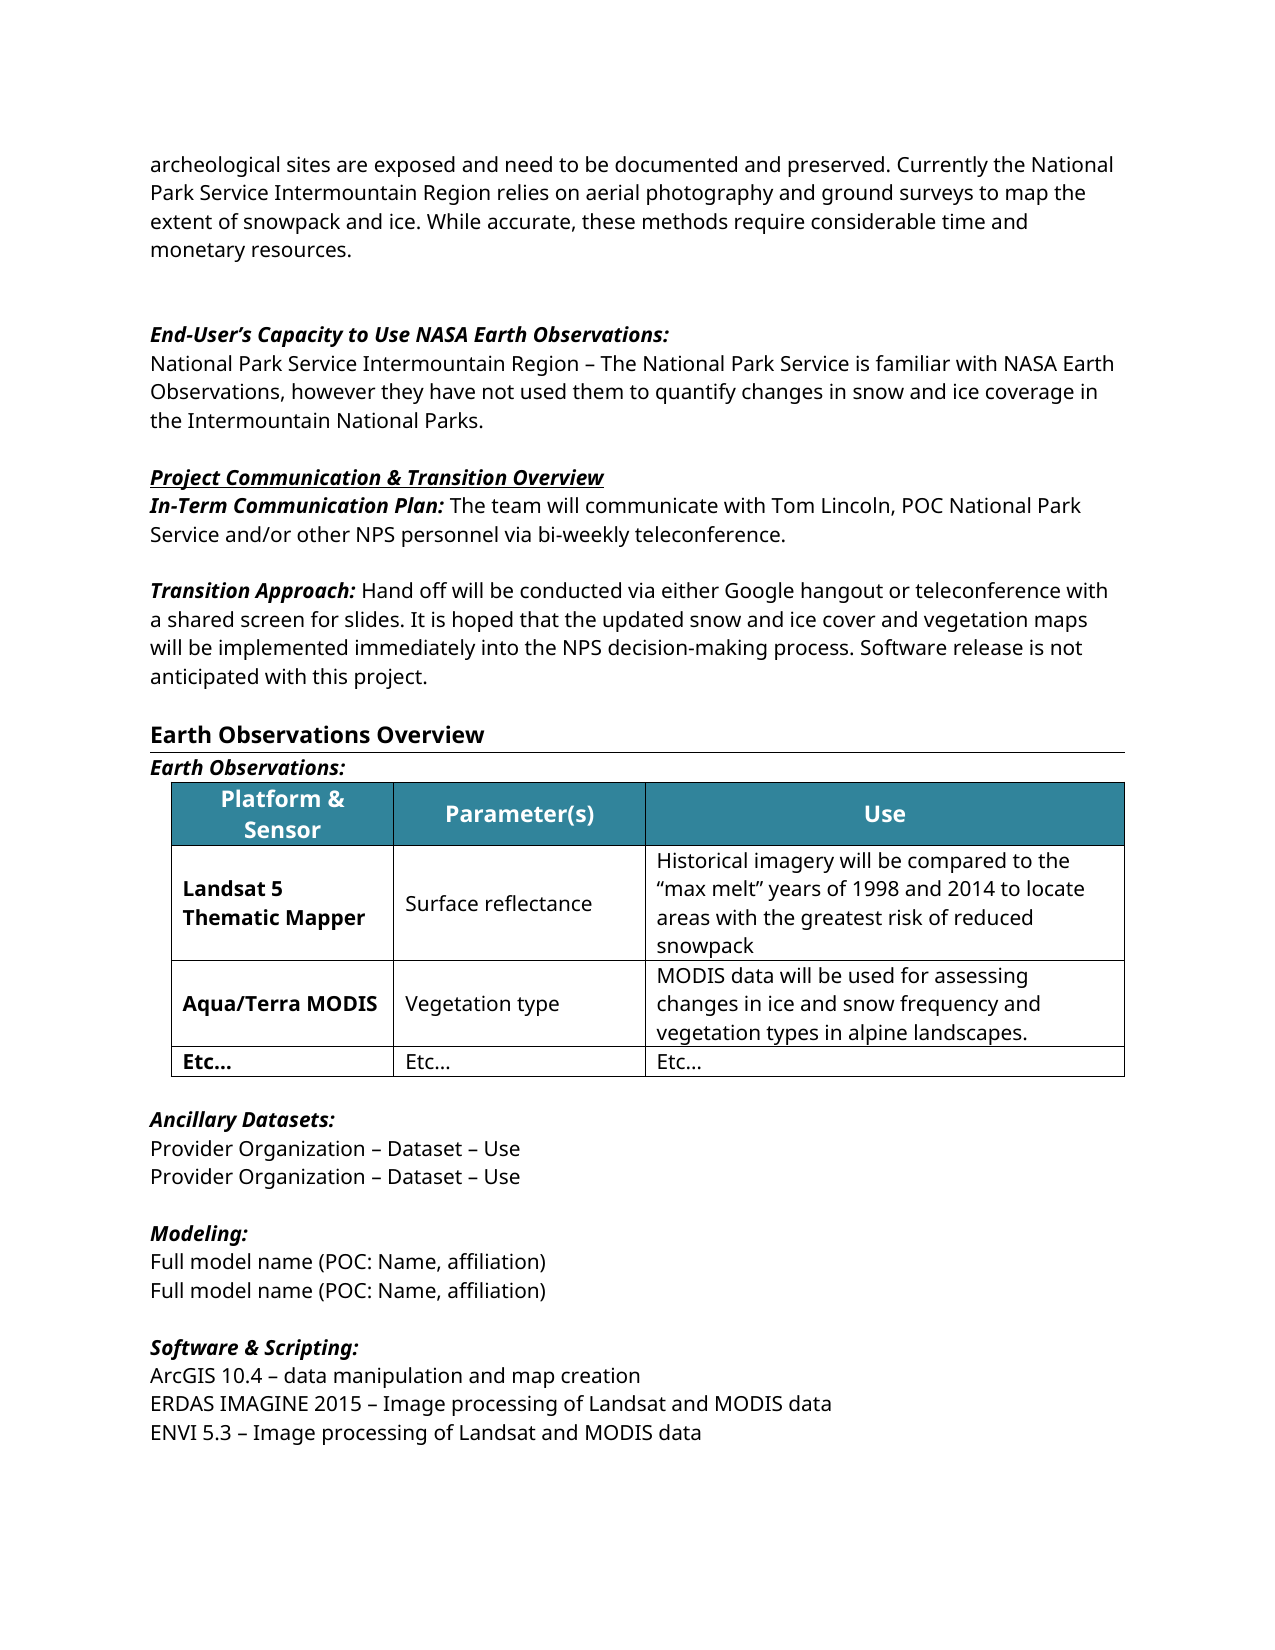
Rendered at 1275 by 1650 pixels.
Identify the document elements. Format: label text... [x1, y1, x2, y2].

table_header Platform & Sensor [172, 783, 393, 845]
text Transition Approach: Hand off will be conducted via either Google hangout or teleconference with a shared screen for slides. It is hoped that the updated snow and ice cover and vegetation maps will be implemented immediately into the NPS decision-making process. Software release is not anticipated with this project. [150, 577, 1125, 690]
text In-Term Communication Plan: The team will communicate with Tom Lincoln, POC National Park Service and/or other NPS personnel via bi-weekly teleconference. [150, 491, 1125, 548]
table_cell Etc… [394, 1047, 645, 1076]
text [150, 150, 1125, 264]
text Full model name (POC: Name, affiliation) [150, 1247, 1125, 1276]
text Full model name (POC: Name, affiliation) [150, 1276, 1125, 1304]
text ArcGIS 10.4 – data manipulation and map creation [150, 1361, 1125, 1389]
text Project Communication & Transition Overview [150, 463, 1125, 491]
table_cell MODIS data will be used for assessing changes in ice and snow frequency and vegetation types in alpine landscapes. [646, 961, 1124, 1046]
table_cell Historical imagery will be compared to the “max melt” years of 1998 and 2014 to locate areas with the greatest risk of reduced snowpack [646, 846, 1124, 960]
table_cell Etc… [646, 1047, 1124, 1076]
table_cell Vegetation type [394, 961, 645, 1046]
text Earth Observations Overview [150, 719, 1125, 752]
text Earth Observations: [150, 753, 1125, 782]
text Modeling: [150, 1219, 1125, 1247]
text Provider Organization – Dataset – Use [150, 1162, 1125, 1191]
text ENVI 5.3 – Image processing of Landsat and MODIS data [150, 1418, 1125, 1446]
text End-User’s Capacity to Use NASA Earth Observations: [150, 321, 1125, 349]
text Ancillary Datasets: [150, 1105, 1125, 1134]
table_cell Landsat 5 Thematic Mapper [172, 846, 393, 960]
table_header Parameter(s) [394, 783, 645, 845]
text ERDAS IMAGINE 2015 – Image processing of Landsat and MODIS data [150, 1389, 1125, 1418]
table_cell Surface reflectance [394, 846, 645, 960]
table_cell Aqua/Terra MODIS [172, 961, 393, 1046]
table_header Use [646, 783, 1124, 845]
text Provider Organization – Dataset – Use [150, 1134, 1125, 1162]
table_cell Etc… [172, 1047, 393, 1076]
text National Park Service Intermountain Region – The National Park Service is familiar with NASA Earth Observations, however they have not used them to quantify changes in snow and ice coverage in the Intermountain National Parks. [150, 349, 1125, 434]
text Software & Scripting: [150, 1333, 1125, 1361]
